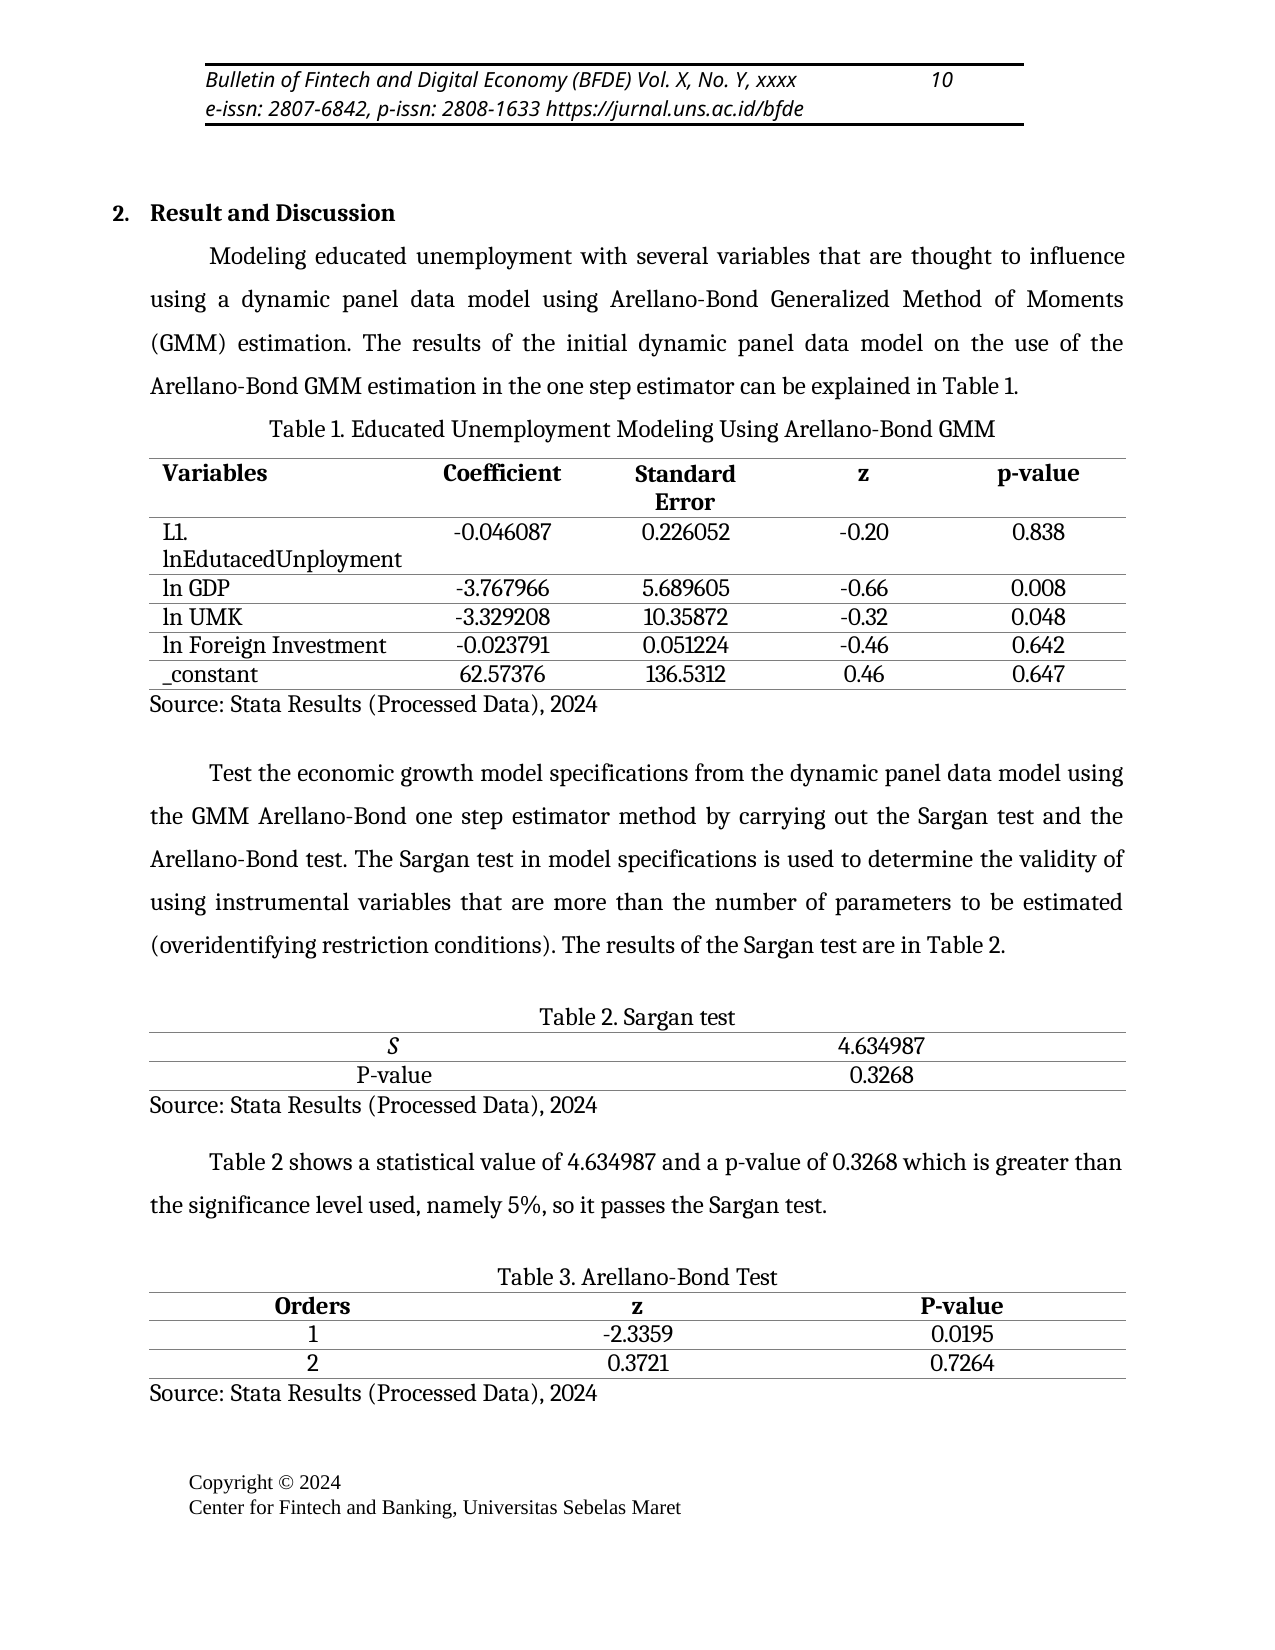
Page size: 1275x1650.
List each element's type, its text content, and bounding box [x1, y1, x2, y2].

table_cell 0.3268 [634, 1062, 1126, 1089]
table_cell P-value [149, 1062, 633, 1089]
table_cell 1 [149, 1321, 475, 1349]
table_cell -0.023791 [422, 633, 598, 660]
table_header z [475, 1293, 799, 1320]
table_cell 0.7264 [799, 1350, 1126, 1378]
text Table 1. Educated Unemployment Modeling Using Arellano-Bond GMM [269, 415, 1162, 444]
text Modeling educated unemployment with several variables that are thought to influence using a dynamic panel data model using Arellano-Bond Generalized Method of Moments (GMM) estimation. The results of the initial dynamic panel data model on the use of the Arellano-Bond GMM estimation in the one step estimator can be explained in Table 1. [150, 242, 1125, 400]
table_cell 62.57376 [422, 661, 598, 689]
table_cell 0.46 [787, 661, 944, 689]
table_cell 0.048 [944, 604, 1126, 632]
table_cell _constant [149, 661, 422, 689]
table_cell 5.689605 [598, 575, 787, 603]
table_cell -0.66 [787, 575, 944, 603]
table_cell ln UMK [149, 604, 422, 632]
table_cell -0.20 [787, 518, 944, 574]
table_cell -0.46 [787, 633, 944, 660]
table_cell 136.5312 [598, 661, 787, 689]
table_cell 0.642 [944, 633, 1126, 660]
table_cell -0.32 [787, 604, 944, 632]
text Source: Stata Results (Processed Data), 2024 [150, 690, 1162, 719]
table_cell 0.647 [944, 661, 1126, 689]
table_cell -2.3359 [475, 1321, 799, 1349]
table_cell -3.329208 [422, 604, 598, 632]
table_cell 0.008 [944, 575, 1126, 603]
table_cell 0.051224 [598, 633, 787, 660]
table_cell 2 [149, 1350, 475, 1378]
table_header P-value [799, 1293, 1126, 1320]
text Table 2. Sargan test [113, 1003, 1162, 1032]
table_header p-value [944, 459, 1126, 517]
table_cell L1. lnEdutacedUnployment [149, 518, 422, 574]
list Result and Discussion [112, 199, 1162, 228]
text Source: Stata Results (Processed Data), 2024 [150, 1091, 1162, 1119]
text Table 2 shows a statistical value of 4.634987 and a p-value of 0.3268 which is greater than the significance level used, namely 5%, so it passes the Sargan test. [150, 1148, 1125, 1219]
table_cell ln Foreign Investment [149, 633, 422, 660]
text Source: Stata Results (Processed Data), 2024 [150, 1379, 1162, 1408]
table_cell 0.838 [944, 518, 1126, 574]
table_cell 0.0195 [799, 1321, 1126, 1349]
table_cell -3.767966 [422, 575, 598, 603]
table_header S [149, 1033, 633, 1061]
table_cell ln GDP [149, 575, 422, 603]
table_cell 10.35872 [598, 604, 787, 632]
table_header z [787, 459, 944, 517]
table_cell -0.046087 [422, 518, 598, 574]
table_header Variables [149, 459, 422, 517]
text Test the economic growth model specifications from the dynamic panel data model using the GMM Arellano-Bond one step estimator method by carrying out the Sargan test and the Arellano-Bond test. The Sargan test in model specifications is used to determine the validity of using instrumental variables that are more than the number of parameters to be estimated (overidentifying restriction conditions). The results of the Sargan test are in Table 2. [150, 758, 1124, 960]
table_header 4.634987 [634, 1033, 1126, 1061]
table_header Coefficient [422, 459, 598, 517]
table_cell 0.3721 [475, 1350, 799, 1378]
table_cell 0.226052 [598, 518, 787, 574]
table_header Standard Error [598, 459, 787, 517]
table_header Orders [149, 1293, 475, 1320]
text Table 3. Arellano-Bond Test [113, 1263, 1162, 1292]
